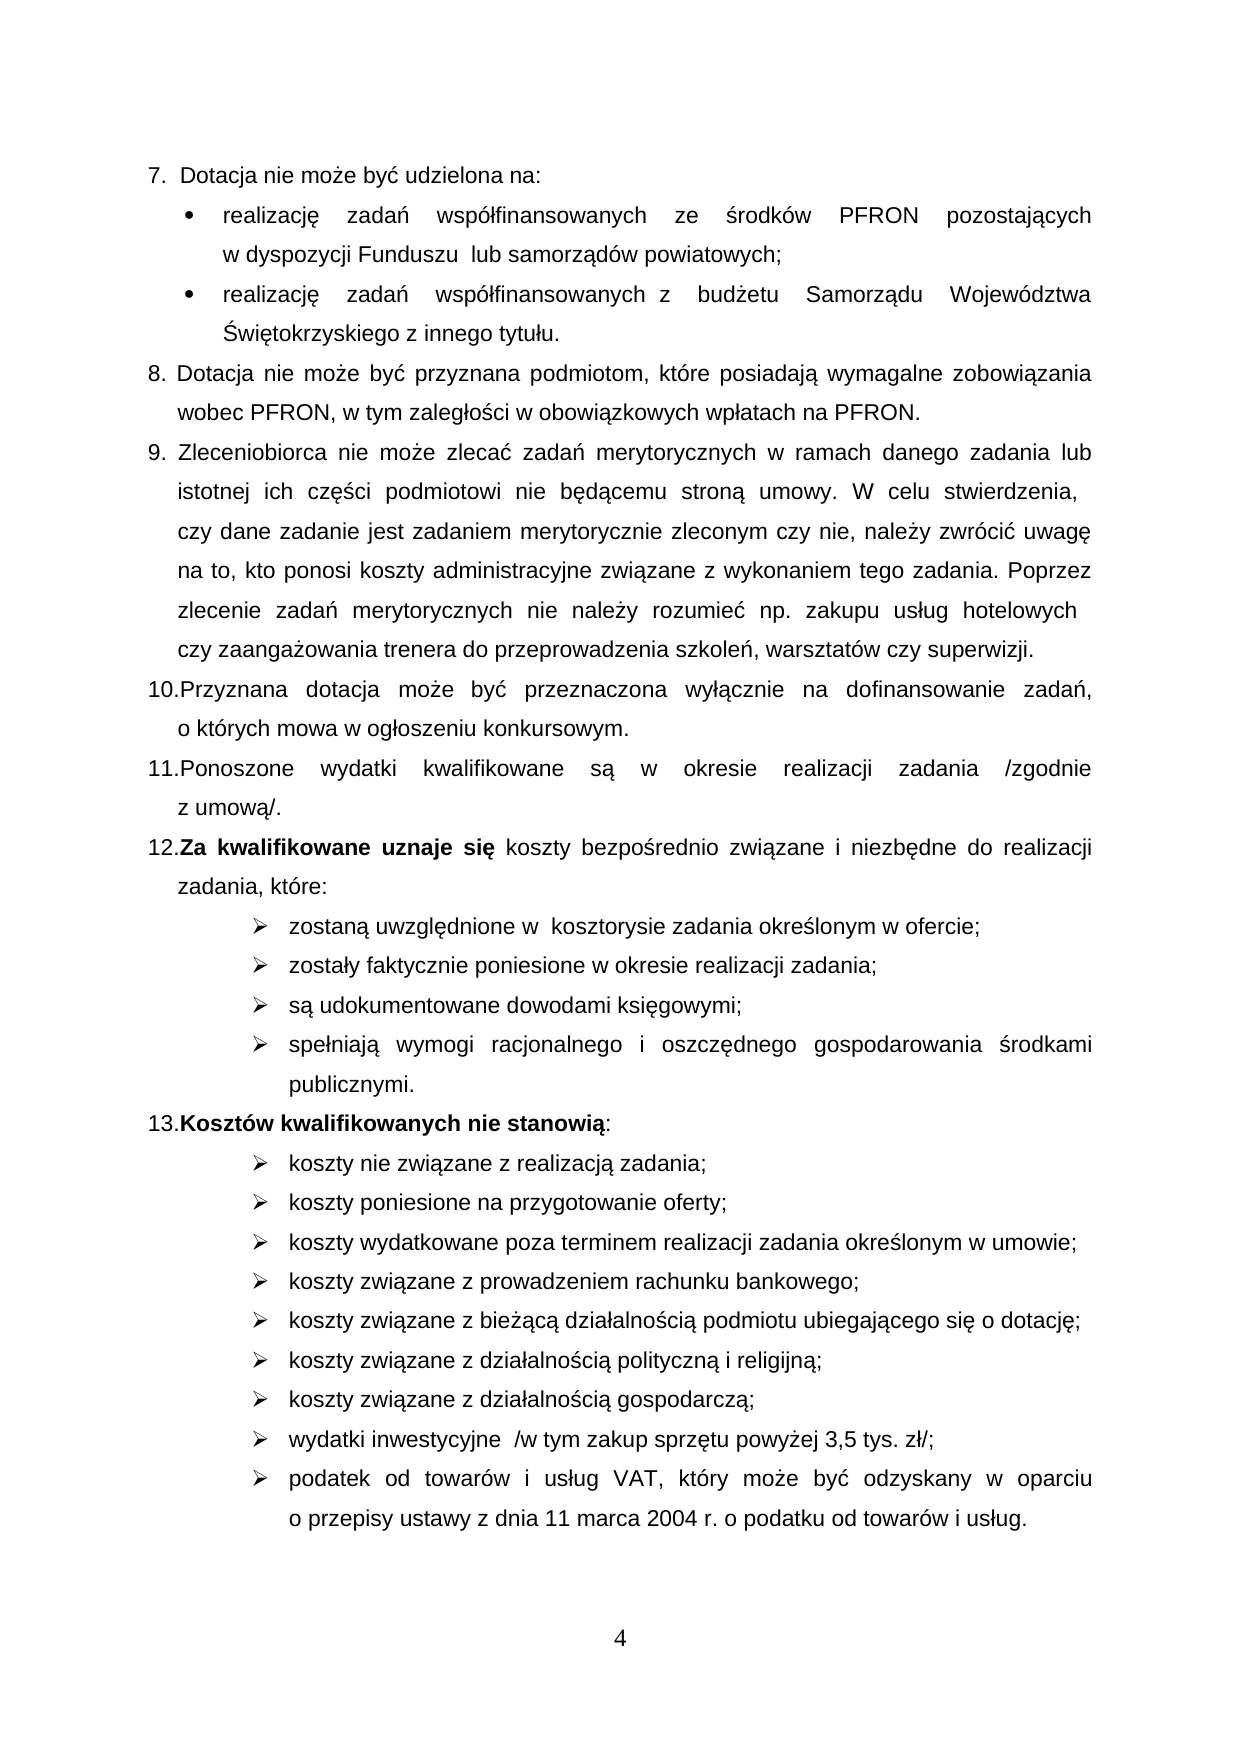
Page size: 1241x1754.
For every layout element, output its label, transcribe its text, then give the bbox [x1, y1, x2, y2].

text 9. Zleceniobiorca nie może zlecać zadań merytorycznych w ramach danego zadania lub istotnej ich części podmiotowi nie będącemu stroną umowy. W celu stwierdzenia, czy dane zadanie jest zadaniem merytorycznie zleconym czy nie, należy zwrócić uwagę na to, kto ponosi koszty administracyjne związane z wykonaniem tego zadania. Poprzez zlecenie zadań merytorycznych nie należy rozumieć np. zakupu usług hotelowych czy zaangażowania trenera do przeprowadzenia szkoleń, warsztatów czy superwizji. [148, 439, 1092, 663]
list koszty wydatkowane poza terminem realizacji zadania określonym w umowie; [251, 1228, 1092, 1255]
list realizację zadań współfinansowanych z budżetu Samorządu Województwa Świętokrzyskiego z innego tytułu. [185, 281, 1092, 347]
list spełniają wymogi racjonalnego i oszczędnego gospodarowania środkami publicznymi. [251, 1031, 1092, 1097]
list koszty związane z działalnością polityczną i religijną; [251, 1347, 1092, 1373]
list koszty związane z bieżącą działalnością podmiotu ubiegającego się o dotację; [251, 1307, 1092, 1334]
text 12.Za kwalifikowane uznaje się koszty bezpośrednio związane i niezbędne do realizacji zadania, które: [148, 834, 1092, 899]
list podatek od towarów i usług VAT, który może być odzyskany w oparciu o przepisy ustawy z dnia 11 marca 2004 r. o podatku od towarów i usług. [251, 1465, 1092, 1531]
list koszty poniesione na przygotowanie oferty; [251, 1189, 1092, 1215]
list wydatki inwestycyjne /w tym zakup sprzętu powyżej 3,5 tys. zł/; [251, 1426, 1092, 1452]
text 8. Dotacja nie może być przyznana podmiotom, które posiadają wymagalne zobowiązania wobec PFRON, w tym zaległości w obowiązkowych wpłatach na PFRON. [148, 360, 1092, 426]
list koszty nie związane z realizacją zadania; [251, 1149, 1092, 1176]
list są udokumentowane dowodami księgowymi; [251, 992, 1092, 1018]
list zostały faktycznie poniesione w okresie realizacji zadania; [251, 952, 1092, 978]
text 10.Przyznana dotacja może być przeznaczona wyłącznie na dofinansowanie zadań, o których mowa w ogłoszeniu konkursowym. [148, 676, 1092, 742]
list realizację zadań współfinansowanych ze środków PFRON pozostających w dyspozycji Funduszu lub samorządów powiatowych; [185, 202, 1092, 268]
text 13.Kosztów kwalifikowanych nie stanowią: [148, 1110, 1092, 1136]
list koszty związane z prowadzeniem rachunku bankowego; [251, 1268, 1092, 1294]
text 11.Ponoszone wydatki kwalifikowane są w okresie realizacji zadania /zgodnie z umową/. [148, 755, 1092, 821]
list koszty związane z działalnością gospodarczą; [251, 1386, 1092, 1413]
text 7. Dotacja nie może być udzielona na: [148, 162, 1092, 189]
list zostaną uwzględnione w kosztorysie zadania określonym w ofercie; [251, 913, 1092, 939]
